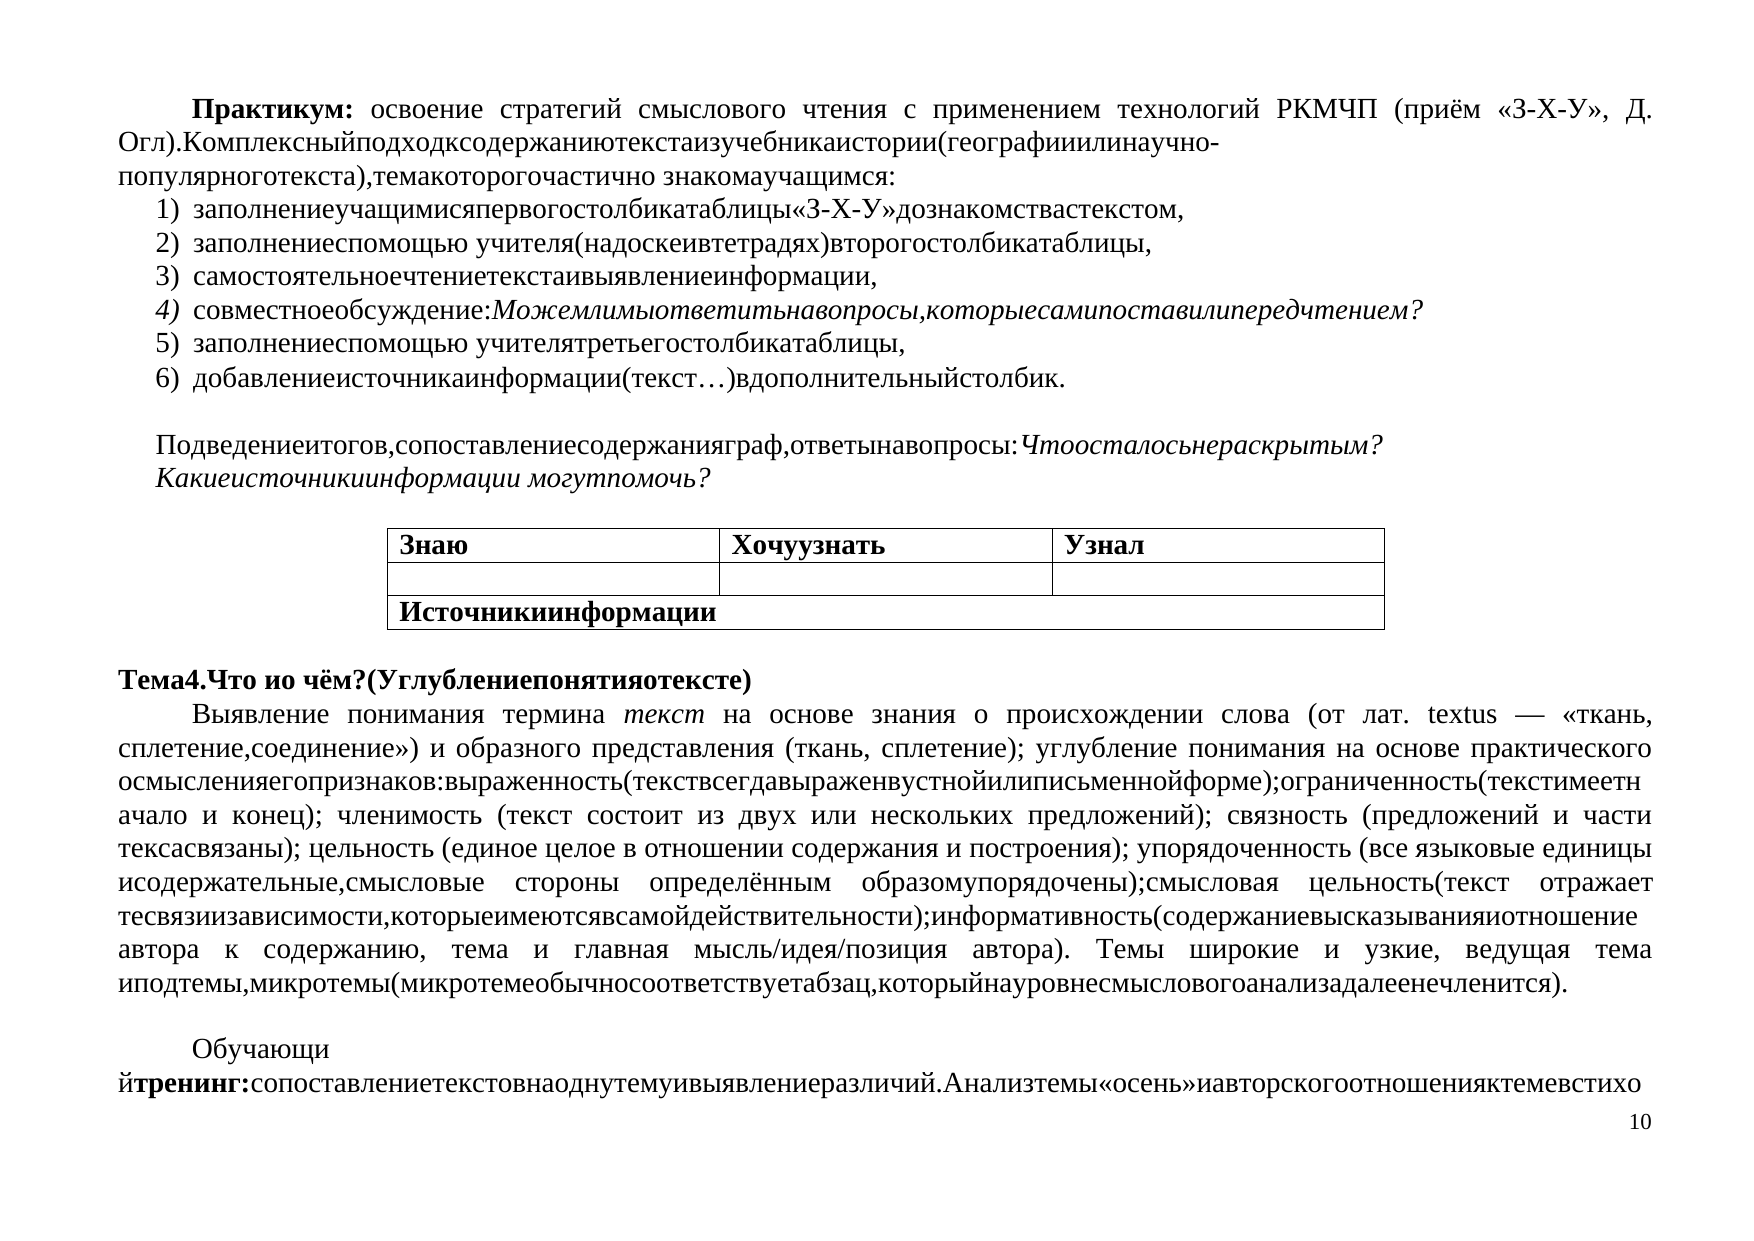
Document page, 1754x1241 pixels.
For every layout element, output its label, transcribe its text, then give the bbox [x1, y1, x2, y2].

table_header Узнал [1053, 529, 1384, 562]
table_cell Источникиинформации [388, 596, 1384, 629]
text Подведениеитогов,сопоставлениесодержанияграф,ответынавопросы:Чтоосталосьнераскрытым?Какиеисточникиинформации могутпомочь? [155, 427, 1677, 494]
table_cell [720, 563, 1052, 595]
list самостоятельноечтениетекстаивыявлениеинформации, [155, 259, 1677, 292]
list заполнениеспомощью учителя(надоскеивтетрадях)второгостолбикатаблицы, [155, 225, 1677, 259]
table_cell [388, 563, 719, 595]
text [118, 1031, 1654, 1098]
list заполнениеучащимисяпервогостолбикатаблицы«З-Х-У»дознакомствастекстом, [155, 192, 1677, 225]
list заполнениеспомощью учителятретьегостолбикатаблицы, [155, 326, 1677, 359]
table_header Хочуузнать [720, 529, 1052, 562]
text Практикум: освоение стратегий смыслового чтения с применением технологий РКМЧП (приём «З-Х-У», Д. Огл).Комплексныйподходксодержаниютекстаизучебникаистории(географииилинаучно-популярноготекста),темакоторогочастично знакомаучащимся: [118, 91, 1654, 192]
list добавлениеисточникаинформации(текст…)вдополнительныйстолбик. [155, 360, 1677, 393]
table_header Знаю [388, 529, 719, 562]
text Выявление понимания термина текст на основе знания о происхождении слова (от лат. tехtus — «ткань, сплетение,соединение») и образного представления (ткань, сплетение); углубление понимания на основе практического осмысленияегопризнаков:выраженность(текствсегдавыраженвустнойилиписьменнойформе);ограниченность(текстимеетначало и конец); членимость (текст состоит из двух или нескольких предложений); связность (предложений и части тексасвязаны); цельность (единое целое в отношении содержания и построения); упорядоченность (все языковые единицы исодержательные,смысловые стороны определённым образомупорядочены);смысловая цельность(текст отражает тесвязиизависимости,которыеимеютсявсамойдействительности);информативность(содержаниевысказыванияиотношение автора к содержанию, тема и главная мысль/идея/позиция автора). Темы широкие и узкие, ведущая тема иподтемы,микротемы(микротемеобычносоответствуетабзац,которыйнауровнесмысловогоанализадалеенечленится). [118, 696, 1654, 998]
subtitle Тема4.Что ио чём?(Углублениепонятияотексте) [118, 663, 1677, 696]
list совместноеобсуждение:Можемлимыответитьнавопросы,которыесамипоставилипередчтением? [155, 292, 1677, 326]
table_cell [1053, 563, 1384, 595]
